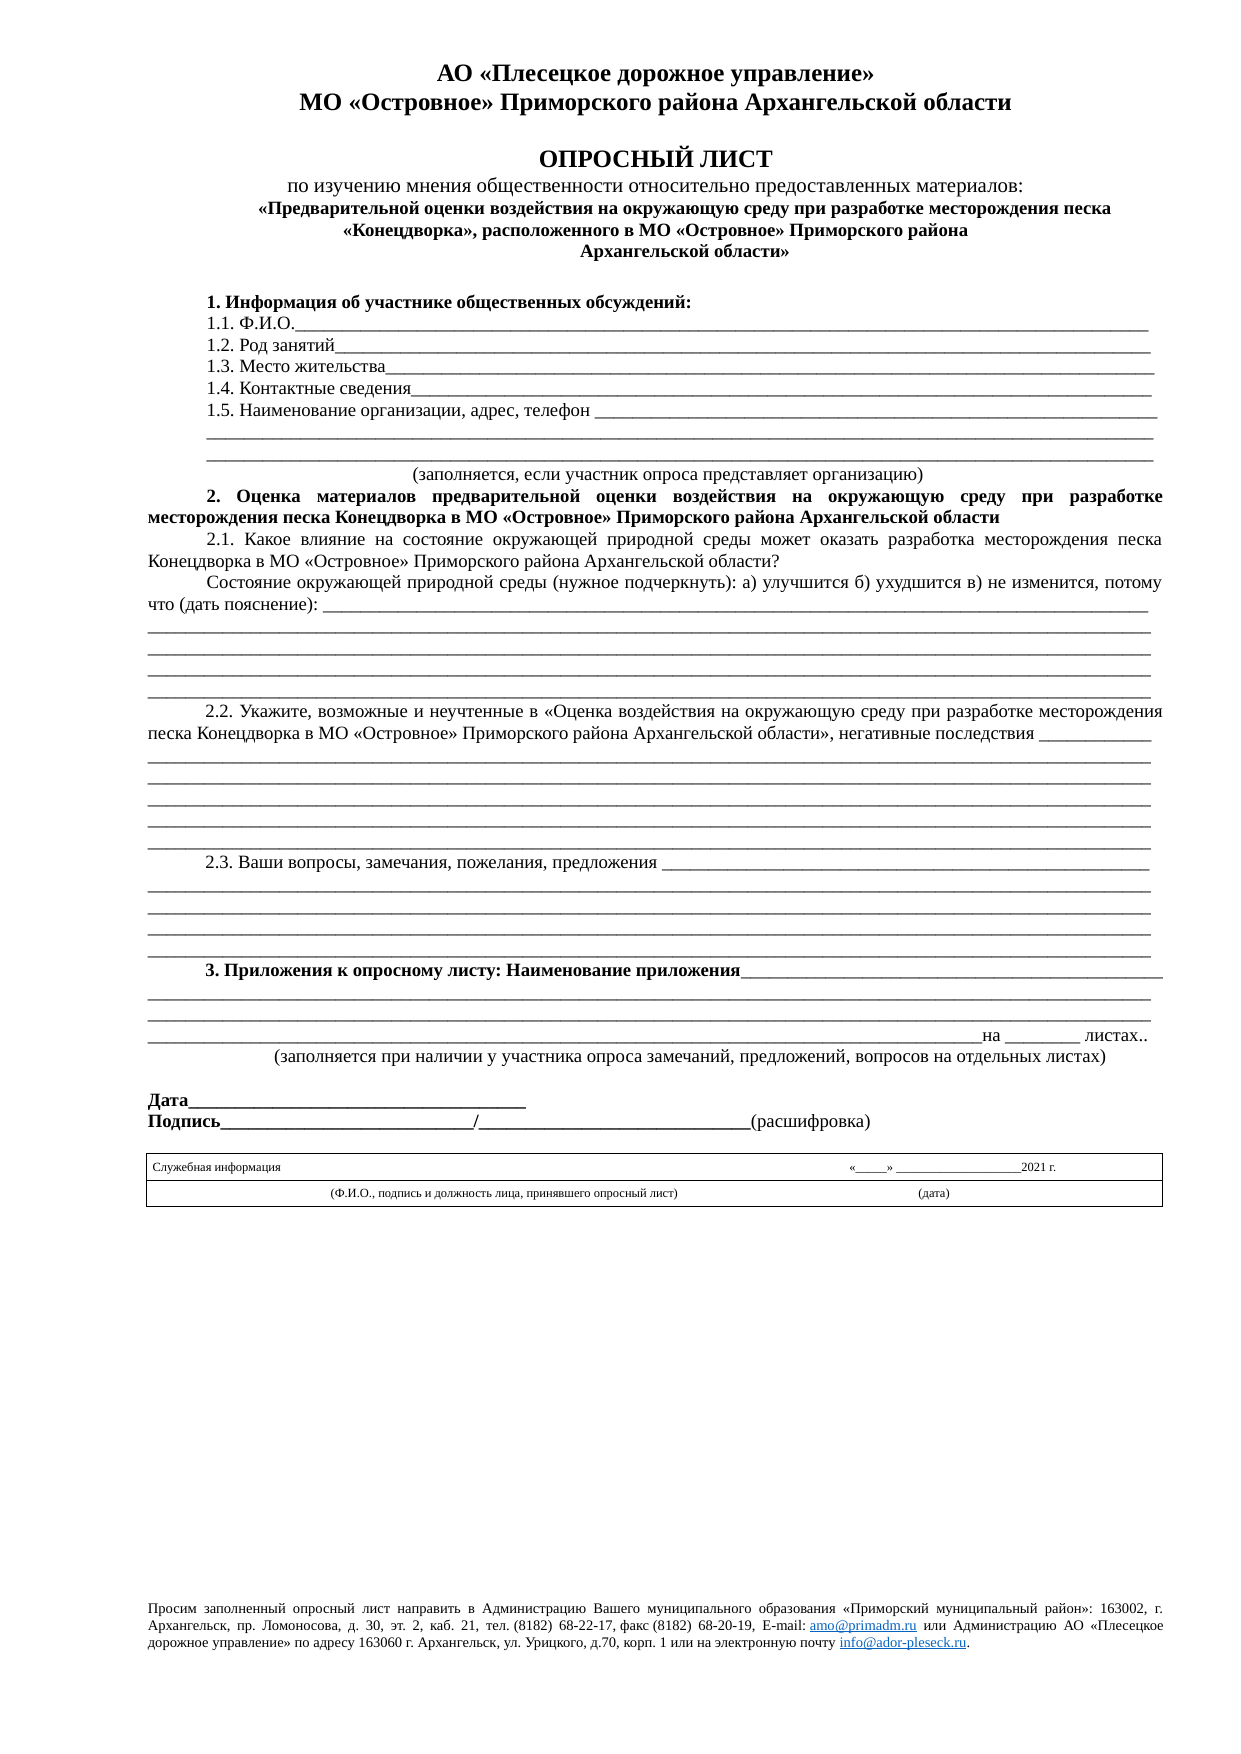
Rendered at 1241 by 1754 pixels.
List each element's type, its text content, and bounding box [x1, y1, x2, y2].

table_cell (Ф.И.О., подпись и должность лица, принявшего опросный лист) (дата) [147, 1181, 1162, 1206]
text 2.1. Какое влияние на состояние окружающей природной среды может оказать разработка месторождения песка Конецдворка в МО «Островное» Приморского района Архангельской области? [148, 528, 1163, 571]
text 3. Приложения к опросному листу: Наименование приложения_____________________________________________ [148, 959, 1163, 981]
text ___________________________________________________________________________________________________________ [148, 894, 1163, 916]
text ___________________________________________________________________________________________________________ [148, 636, 1163, 657]
text 1.2. Род занятий_______________________________________________________________________________________ [148, 334, 1163, 355]
text Дата____________________________________ [148, 1088, 1163, 1110]
text 2.3. Ваши вопросы, замечания, пожелания, предложения ____________________________________________________ [148, 851, 1163, 873]
text ___________________________________________________________________________________________________________ [148, 743, 1163, 765]
text «Предварительной оценки воздействия на окружающую среду при разработке месторождения песка «Конецдворка», расположенного в МО «Островное» Приморского района [148, 197, 1163, 240]
text (заполняется, если участник опроса представляет организацию) [148, 463, 1163, 485]
text 2. Оценка материалов предварительной оценки воздействия на окружающую среду при разработке месторождения песка Конецдворка в МО «Островное» Приморского района Архангельской области [148, 485, 1163, 528]
text ___________________________________________________________________________________________________________ [148, 981, 1163, 1002]
text ___________________________________________________________________________________________________________ [148, 765, 1163, 787]
text ___________________________________________________________________________________________________________ [148, 614, 1163, 636]
text 1.4. Контактные сведения_______________________________________________________________________________ [148, 377, 1163, 398]
text _____________________________________________________________________________________________________ [148, 420, 1163, 442]
text ___________________________________________________________________________________________________________ [148, 938, 1163, 959]
text ___________________________________________________________________________________________________________ [148, 873, 1163, 894]
text 1.1. Ф.И.О.___________________________________________________________________________________________ [148, 312, 1163, 334]
text (заполняется при наличии у участника опроса замечаний, предложений, вопросов на отдельных листах) [148, 1045, 1163, 1067]
text ___________________________________________________________________________________________________________ [148, 916, 1163, 938]
text ___________________________________________________________________________________________________________ [148, 830, 1163, 851]
text ___________________________________________________________________________________________________________ [148, 1002, 1163, 1024]
text Состояние окружающей природной среды (нужное подчеркнуть): а) улучшится б) ухудшится в) не изменится, потому что (дать пояснение): ________________________________________________________________________________________ [148, 571, 1163, 614]
text _________________________________________________________________________________________на ________ листах.. [148, 1024, 1163, 1045]
text ___________________________________________________________________________________________________________ [148, 657, 1163, 679]
text 1.3. Место жительства__________________________________________________________________________________ [148, 355, 1163, 377]
text Подпись___________________________/_____________________________(расшифровка) [148, 1110, 1163, 1132]
text МО «Островное» Приморского района Архангельской области [148, 87, 1163, 116]
text Архангельской области» [148, 240, 1163, 262]
text ОПРОСНЫЙ ЛИСТ [148, 144, 1163, 173]
table_header Служебная информация «_____» ____________________2021 г. [147, 1154, 1162, 1179]
text АО «Плесецкое дорожное управление» [148, 58, 1163, 87]
text ___________________________________________________________________________________________________________ [148, 808, 1163, 830]
text 1.5. Наименование организации, адрес, телефон ____________________________________________________________ [148, 398, 1163, 420]
text по изучению мнения общественности относительно предоставленных материалов: [148, 173, 1163, 197]
text ___________________________________________________________________________________________________________ [148, 679, 1163, 700]
text _____________________________________________________________________________________________________ [148, 442, 1163, 463]
text ___________________________________________________________________________________________________________ [148, 787, 1163, 808]
text 1. Информация об участнике общественных обсуждений: [148, 291, 1163, 312]
text 2.2. Укажите, возможные и неучтенные в «Оценка воздействия на окружающую среду при разработке месторождения песка Конецдворка в МО «Островное» Приморского района Архангельской области», негативные последствия ____________ [148, 700, 1163, 743]
